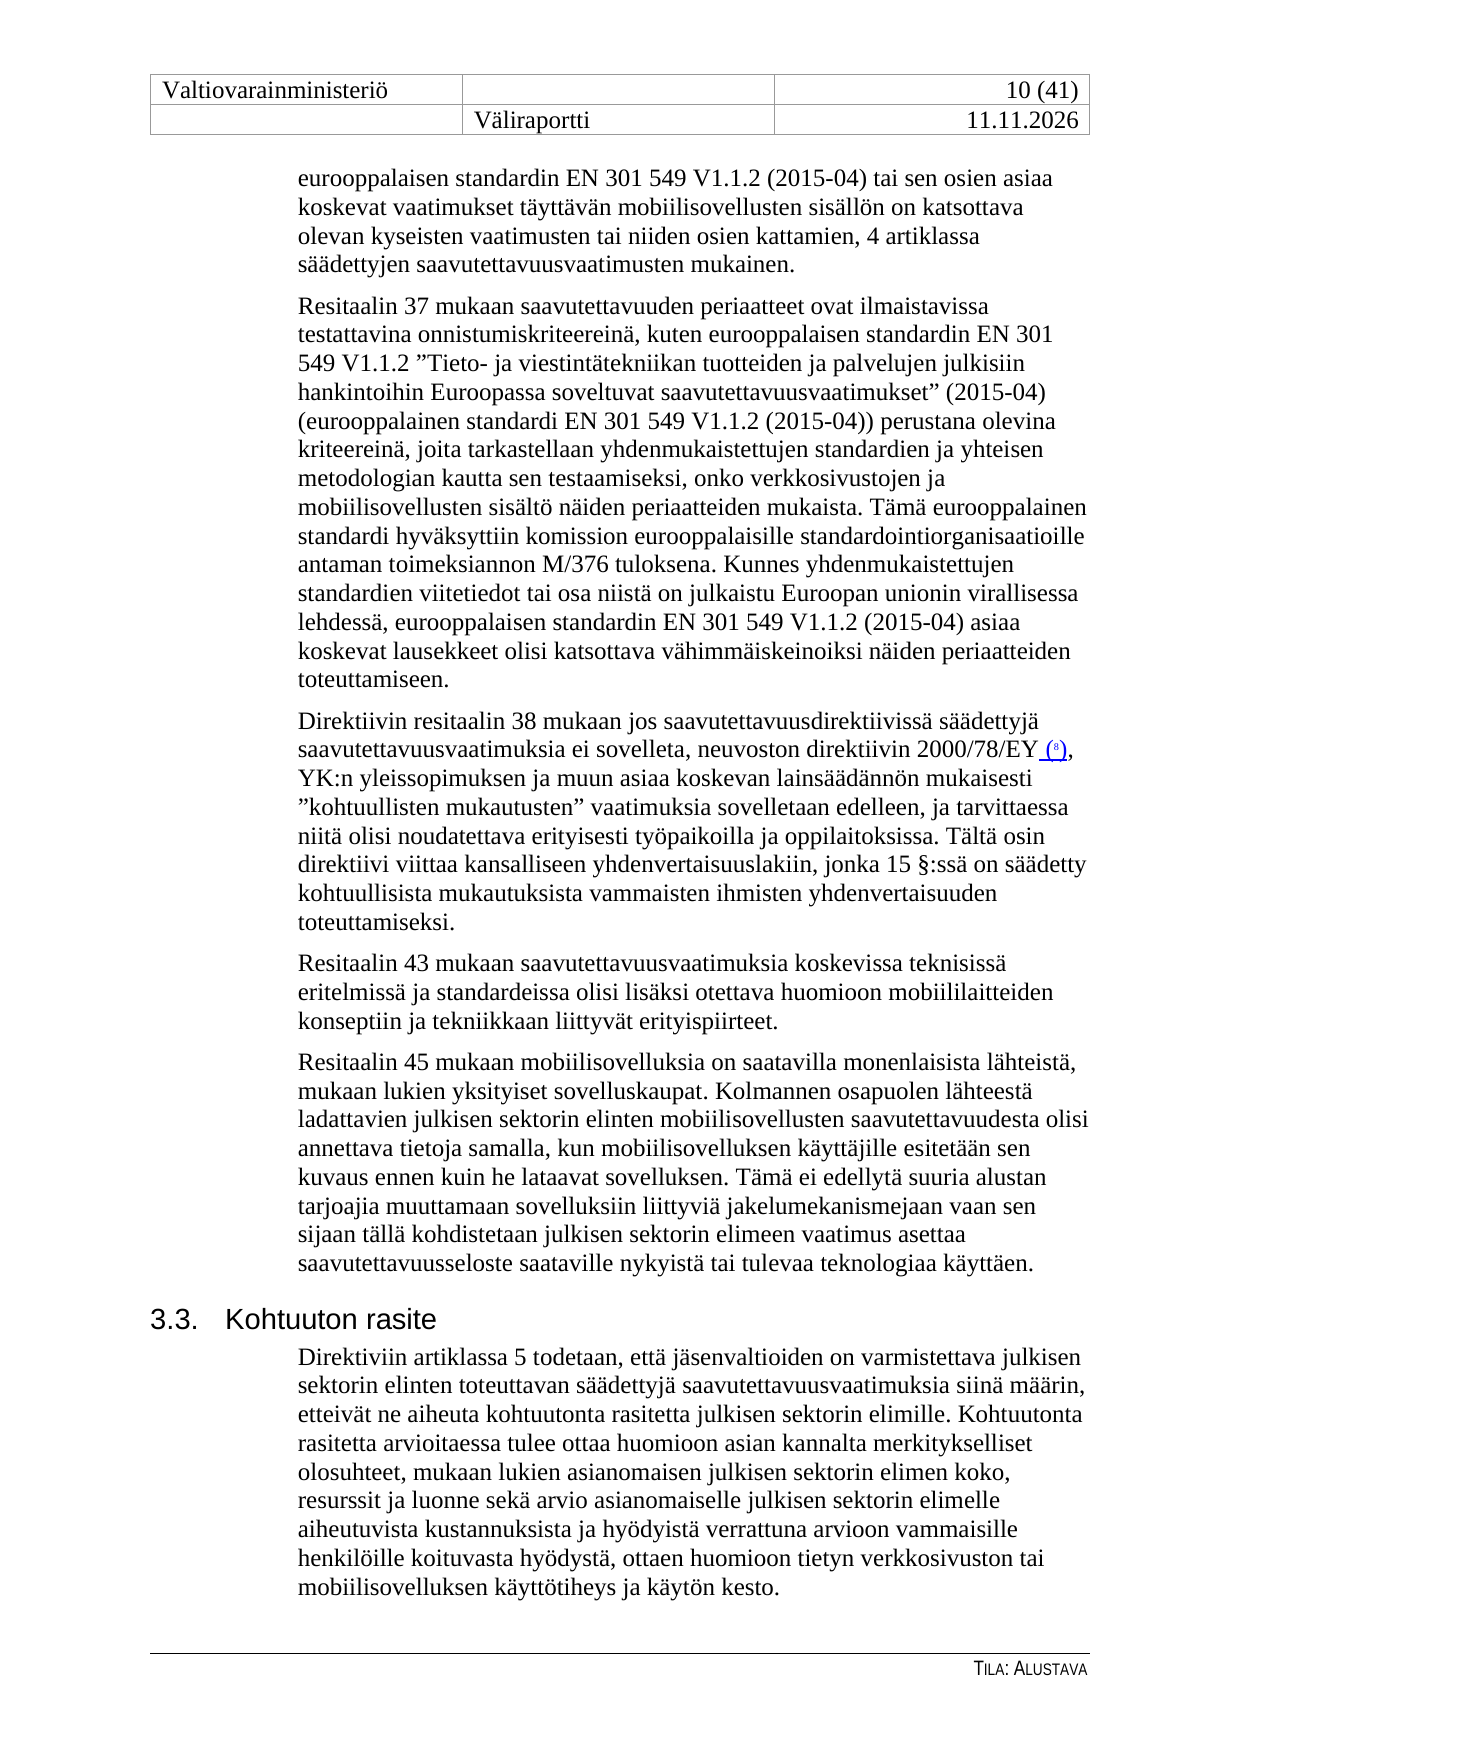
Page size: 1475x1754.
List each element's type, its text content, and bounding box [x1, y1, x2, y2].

text Resitaalin 37 mukaan saavutettavuuden periaatteet ovat ilmaistavissa testattavina onnistumiskriteereinä, kuten eurooppalaisen standardin EN 301 549 V1.1.2 ”Tieto- ja viestintätekniikan tuotteiden ja palvelujen julkisiin hankintoihin Euroopassa soveltuvat saavutettavuusvaatimukset” (2015-04) (eurooppalainen standardi EN 301 549 V1.1.2 (2015-04)) perustana olevina kriteereinä, joita tarkastellaan yhdenmukaistettujen standardien ja yhteisen metodologian kautta sen testaamiseksi, onko verkkosivustojen ja mobiilisovellusten sisältö näiden periaatteiden mukaista. Tämä eurooppalainen standardi hyväksyttiin komission eurooppalaisille standardointiorganisaatioille antaman toimeksiannon M/376 tuloksena. Kunnes yhdenmukaistettujen standardien viitetiedot tai osa niistä on julkaistu Euroopan unionin virallisessa lehdessä, eurooppalaisen standardin EN 301 549 V1.1.2 (2015-04) asiaa koskevat lausekkeet olisi katsottava vähimmäiskeinoiksi näiden periaatteiden toteuttamiseen. [298, 291, 1090, 693]
text Resitaalin 45 mukaan mobiilisovelluksia on saatavilla monenlaisista lähteistä, mukaan lukien yksityiset sovelluskaupat. Kolmannen osapuolen lähteestä ladattavien julkisen sektorin elinten mobiilisovellusten saavutettavuudesta olisi annettava tietoja samalla, kun mobiilisovelluksen käyttäjille esitetään sen kuvaus ennen kuin he lataavat sovelluksen. Tämä ei edellytä suuria alustan tarjoajia muuttamaan sovelluksiin liittyviä jakelumekanismejaan vaan sen sijaan tällä kohdistetaan julkisen sektorin elimeen vaatimus asettaa saavutettavuusseloste saataville nykyistä tai tulevaa teknologiaa käyttäen. [298, 1047, 1090, 1277]
subtitle Kohtuuton rasite [150, 1302, 1090, 1336]
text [298, 163, 1090, 278]
text Direktiivin resitaalin 38 mukaan jos saavutettavuusdirektiivissä säädettyjä saavutettavuusvaatimuksia ei sovelleta, neuvoston direktiivin 2000/78/EY (8), YK:n yleissopimuksen ja muun asiaa koskevan lainsäädännön mukaisesti ”kohtuullisten mukautusten” vaatimuksia sovelletaan edelleen, ja tarvittaessa niitä olisi noudatettava erityisesti työpaikoilla ja oppilaitoksissa. Tältä osin direktiivi viittaa kansalliseen yhdenvertaisuuslakiin, jonka 15 §:ssä on säädetty kohtuullisista mukautuksista vammaisten ihmisten yhdenvertaisuuden toteuttamiseksi. [298, 706, 1090, 936]
text Direktiviin artiklassa 5 todetaan, että jäsenvaltioiden on varmistettava julkisen sektorin elinten toteuttavan säädettyjä saavutettavuusvaatimuksia siinä määrin, etteivät ne aiheuta kohtuutonta rasitetta julkisen sektorin elimille. Kohtuutonta rasitetta arvioitaessa tulee ottaa huomioon asian kannalta merkitykselliset olosuhteet, mukaan lukien asianomaisen julkisen sektorin elimen koko, resurssit ja luonne sekä arvio asianomaiselle julkisen sektorin elimelle aiheutuvista kustannuksista ja hyödyistä verrattuna arvioon vammaisille henkilöille koituvasta hyödystä, ottaen huomioon tietyn verkkosivuston tai mobiilisovelluksen käyttötiheys ja käytön kesto. [298, 1342, 1090, 1601]
text Resitaalin 43 mukaan saavutettavuusvaatimuksia koskevissa teknisissä eritelmissä ja standardeissa olisi lisäksi otettava huomioon mobiililaitteiden konseptiin ja tekniikkaan liittyvät erityispiirteet. [298, 948, 1090, 1034]
